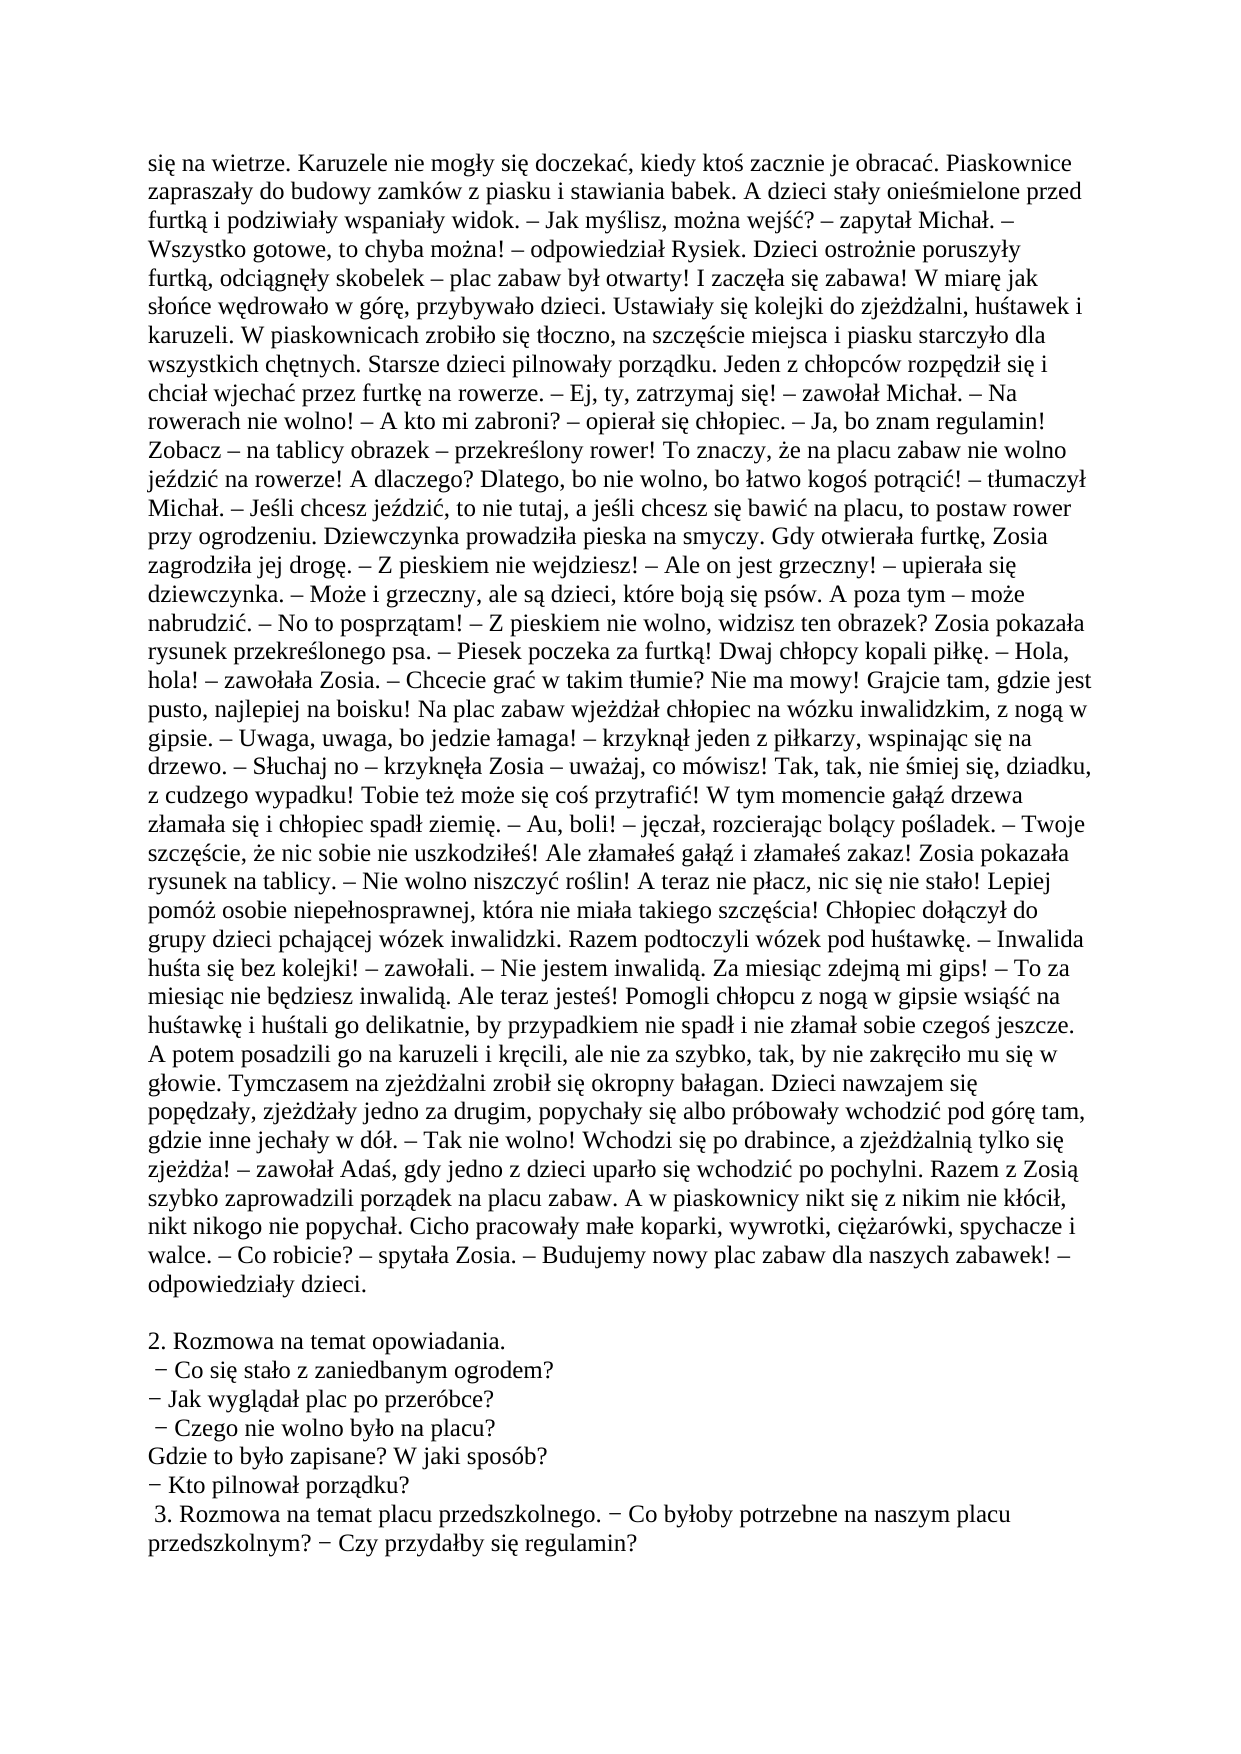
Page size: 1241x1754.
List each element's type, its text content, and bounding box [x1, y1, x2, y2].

text − Co się stało z zaniedbanym ogrodem? [148, 1355, 1093, 1384]
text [148, 148, 1093, 1298]
text − Czego nie wolno było na placu? [148, 1413, 1093, 1441]
text − Jak wyglądał plac po przeróbce? [148, 1384, 1093, 1413]
text − Kto pilnował porządku? [148, 1470, 1093, 1499]
text 3. Rozmowa na temat placu przedszkolnego. − Co byłoby potrzebne na naszym placu przedszkolnym? − Czy przydałby się regulamin? [148, 1499, 1093, 1556]
text Gdzie to było zapisane? W jaki sposób? [148, 1441, 1093, 1470]
text 2. Rozmowa na temat opowiadania. [148, 1326, 1093, 1355]
